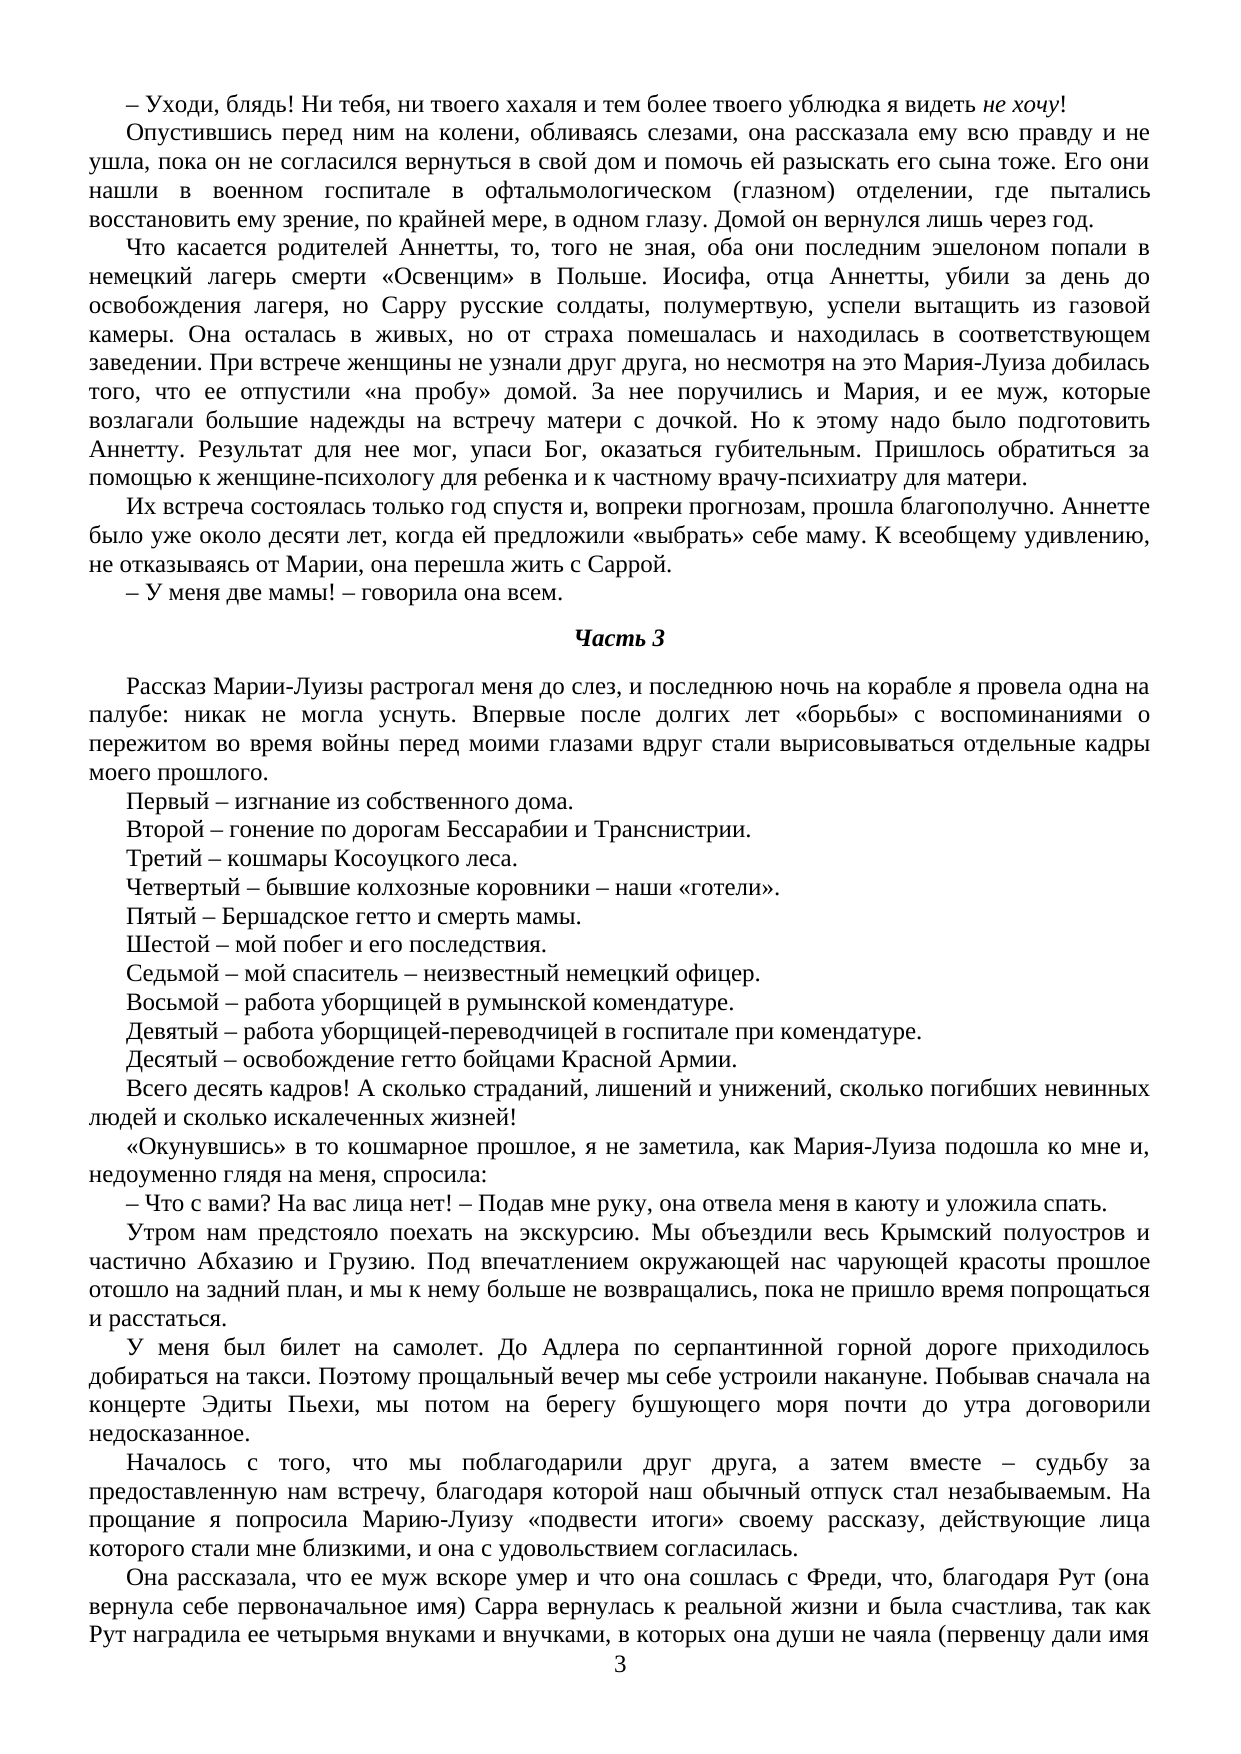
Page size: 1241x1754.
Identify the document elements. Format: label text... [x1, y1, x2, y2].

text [89, 1562, 1152, 1648]
text Часть 3 [89, 623, 1152, 652]
text Десятый – освобождение гетто бойцами Красной Армии. [89, 1044, 1152, 1073]
text Рассказ Марии-Луизы растрогал меня до слез, и последнюю ночь на корабле я провела одна на палубе: никак не могла уснуть. Впервые после долгих лет «борьбы» с воспоминаниями о пережитом во время войны перед моими глазами вдруг стали вырисовываться отдельные кадры моего прошлого. [89, 671, 1152, 786]
text – Уходи, блядь! Ни тебя, ни твоего хахаля и тем более твоего ублюдка я видеть не хочу! [89, 89, 1152, 117]
text Что касается родителей Аннетты, то, того не зная, оба они последним эшелоном попали в немецкий лагерь смерти «Освенцим» в Польше. Иосифа, отца Аннетты, убили за день до освобождения лагеря, но Сарру русские солдаты, полумертвую, успели вытащить из газовой камеры. Она осталась в живых, но от страха помешалась и находилась в соответствующем заведении. При встрече женщины не узнали друг друга, но несмотря на это Мария-Луиза добилась того, что ее отпустили «на пробу» домой. За нее поручились и Мария, и ее муж, которые возлагали большие надежды на встречу матери с дочкой. Но к этому надо было подготовить Аннетту. Результат для нее мог, упаси Бог, оказаться губительным. Пришлось обратиться за помощью к женщине-психологу для ребенка и к частному врачу-психиатру для матери. [89, 232, 1152, 491]
text – Что с вами? На вас лица нет! – Подав мне руку, она отвела меня в каюту и уложила спать. [89, 1188, 1152, 1217]
text Утром нам предстояло поехать на экскурсию. Мы объездили весь Крымский полуостров и частично Абхазию и Грузию. Под впечатлением окружающей нас чарующей красоты прошлое отошло на задний план, и мы к нему больше не возвращались, пока не пришло время попрощаться и расстаться. [89, 1217, 1152, 1332]
text Шестой – мой побег и его последствия. [89, 929, 1152, 958]
text Началось с того, что мы поблагодарили друг друга, а затем вместе – судьбу за предоставленную нам встречу, благодаря которой наш обычный отпуск стал незабываемым. На прощание я попросила Марию-Луизу «подвести итоги» своему рассказу, действующие лица которого стали мне близкими, и она с удовольствием согласилась. [89, 1447, 1152, 1562]
text – У меня две мамы! – говорила она всем. [89, 577, 1152, 606]
text Второй – гонение по дорогам Бессарабии и Транснистрии. [89, 814, 1152, 843]
text Первый – изгнание из собственного дома. [89, 786, 1152, 814]
text Восьмой – работа уборщицей в румынской комендатуре. [89, 987, 1152, 1016]
text Четвертый – бывшие колхозные коровники – наши «готели». [89, 872, 1152, 901]
text Девятый – работа уборщицей-переводчицей в госпитале при комендатуре. [89, 1016, 1152, 1044]
text Их встреча состоялась только год спустя и, вопреки прогнозам, прошла благополучно. Аннетте было уже около десяти лет, когда ей предложили «выбрать» себе маму. К всеобщему удивлению, не отказываясь от Марии, она перешла жить с Саррой. [89, 491, 1152, 577]
text Седьмой – мой спаситель – неизвестный немецкий офицер. [89, 958, 1152, 987]
text Пятый – Бершадское гетто и смерть мамы. [89, 901, 1152, 929]
text Опустившись перед ним на колени, обливаясь слезами, она рассказала ему всю правду и не ушла, пока он не согласился вернуться в свой дом и помочь ей разыскать его сына тоже. Его они нашли в военном госпитале в офтальмологическом (глазном) отделении, где пытались восстановить ему зрение, по крайней мере, в одном глазу. Домой он вернулся лишь через год. [89, 117, 1152, 232]
text Всего десять кадров! А сколько страданий, лишений и унижений, сколько погибших невинных людей и сколько искалеченных жизней! [89, 1073, 1152, 1131]
text У меня был билет на самолет. До Адлера по серпантинной горной дороге приходилось добираться на такси. Поэтому прощальный вечер мы себе устроили накануне. Побывав сначала на концерте Эдиты Пьехи, мы потом на берегу бушующего моря почти до утра договорили недосказанное. [89, 1332, 1152, 1447]
text «Окунувшись» в то кошмарное прошлое, я не заметила, как Мария-Луиза подошла ко мне и, недоуменно глядя на меня, спросила: [89, 1131, 1152, 1188]
text Третий – кошмары Косоуцкого леса. [89, 843, 1152, 872]
